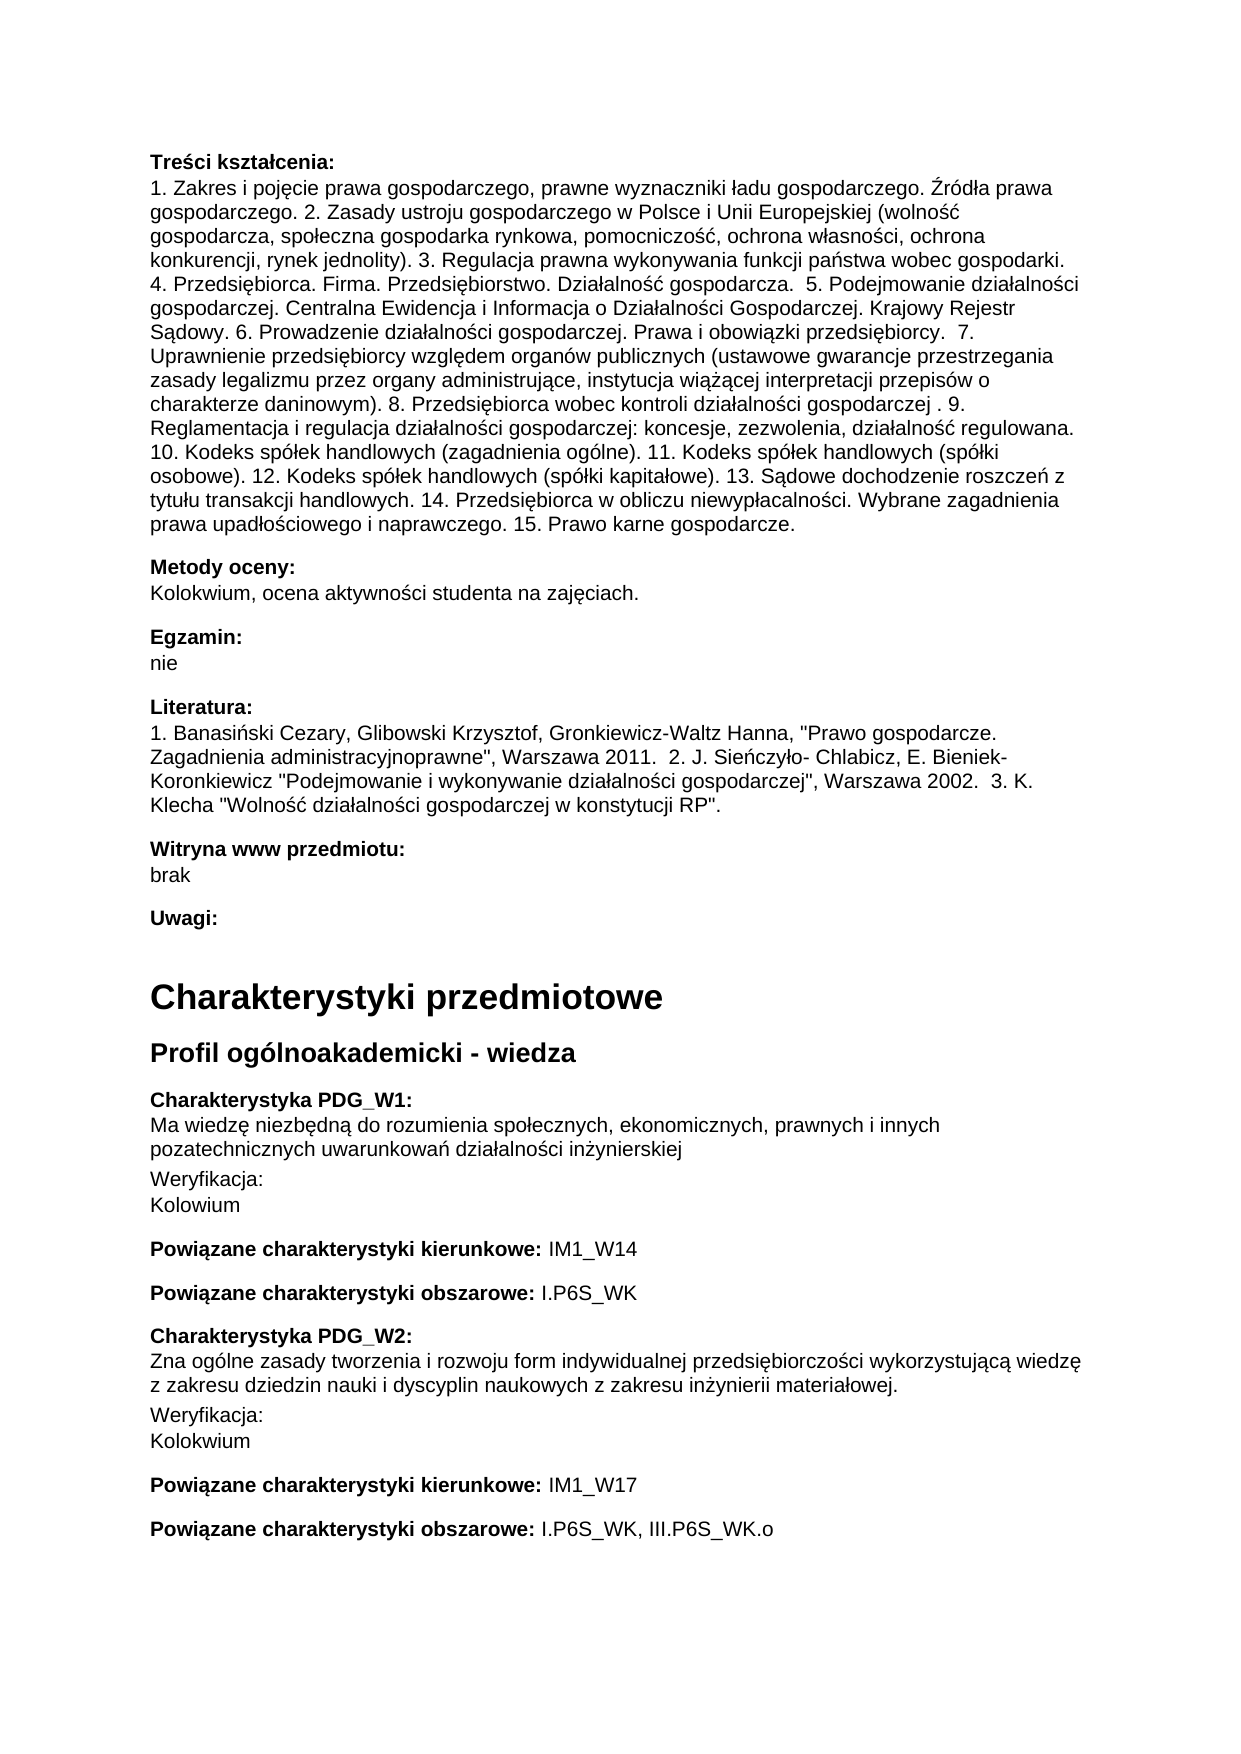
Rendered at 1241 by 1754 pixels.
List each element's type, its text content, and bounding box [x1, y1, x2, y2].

text Zna ogólne zasady tworzenia i rozwoju form indywidualnej przedsiębiorczości wykorzystującą wiedzę z zakresu dziedzin nauki i dyscyplin naukowych z zakresu inżynierii materiałowej. [150, 1349, 1090, 1397]
text Charakterystyka PDG_W2: [150, 1324, 1090, 1348]
text Metody oceny: [150, 555, 1090, 579]
text Powiązane charakterystyki kierunkowe: IM1_W17 [150, 1473, 1090, 1497]
text Charakterystyka PDG_W1: [150, 1088, 1090, 1112]
text Kolokwium [150, 1429, 1090, 1453]
text Powiązane charakterystyki obszarowe: I.P6S_WK [150, 1280, 1090, 1304]
text Ma wiedzę niezbędną do rozumienia społecznych, ekonomicznych, prawnych i innych pozatechnicznych uwarunkowań działalności inżynierskiej [150, 1113, 1090, 1161]
text Uwagi: [150, 906, 1090, 930]
text Powiązane charakterystyki obszarowe: I.P6S_WK, III.P6S_WK.o [150, 1517, 1090, 1541]
text Weryfikacja: [150, 1403, 1090, 1427]
subtitle Profil ogólnoakademicki - wiedza [150, 1037, 1090, 1068]
text Weryfikacja: [150, 1167, 1090, 1191]
text Kolokwium, ocena aktywności studenta na zajęciach. [150, 581, 1090, 605]
text 1. Zakres i pojęcie prawa gospodarczego, prawne wyznaczniki ładu gospodarczego. Źródła prawa gospodarczego. 2. Zasady ustroju gospodarczego w Polsce i Unii Europejskiej (wolność gospodarcza, społeczna gospodarka rynkowa, pomocniczość, ochrona własności, ochrona konkurencji, rynek jednolity). 3. Regulacja prawna wykonywania funkcji państwa wobec gospodarki. 4. Przedsiębiorca. Firma. Przedsiębiorstwo. Działalność gospodarcza. 5. Podejmowanie działalności gospodarczej. Centralna Ewidencja i Informacja o Działalności Gospodarczej. Krajowy Rejestr Sądowy. 6. Prowadzenie działalności gospodarczej. Prawa i obowiązki przedsiębiorcy. 7. Uprawnienie przedsiębiorcy względem organów publicznych (ustawowe gwarancje przestrzegania zasady legalizmu przez organy administrujące, instytucja wiążącej interpretacji przepisów o charakterze daninowym). 8. Przedsiębiorca wobec kontroli działalności gospodarczej . 9. Reglamentacja i regulacja działalności gospodarczej: koncesje, zezwolenia, działalność regulowana. 10. Kodeks spółek handlowych (zagadnienia ogólne). 11. Kodeks spółek handlowych (spółki osobowe). 12. Kodeks spółek handlowych (spółki kapitałowe). 13. Sądowe dochodzenie roszczeń z tytułu transakcji handlowych. 14. Przedsiębiorca w obliczu niewypłacalności. Wybrane zagadnienia prawa upadłościowego i naprawczego. 15. Prawo karne gospodarcze. [150, 176, 1090, 535]
text Witryna www przedmiotu: [150, 836, 1090, 860]
text 1. Banasiński Cezary, Glibowski Krzysztof, Gronkiewicz-Waltz Hanna, "Prawo gospodarcze. Zagadnienia administracyjnoprawne", Warszawa 2011. 2. J. Sieńczyło- Chlabicz, E. Bieniek-Koronkiewicz "Podejmowanie i wykonywanie działalności gospodarczej", Warszawa 2002. 3. K. Klecha "Wolność działalności gospodarczej w konstytucji RP". [150, 721, 1090, 817]
text Literatura: [150, 695, 1090, 719]
text Treści kształcenia: [150, 150, 1090, 174]
text Kolowium [150, 1193, 1090, 1217]
text Egzamin: [150, 625, 1090, 649]
text nie [150, 651, 1090, 675]
text Powiązane charakterystyki kierunkowe: IM1_W14 [150, 1237, 1090, 1261]
subtitle Charakterystyki przedmiotowe [150, 976, 1090, 1017]
text brak [150, 862, 1090, 886]
